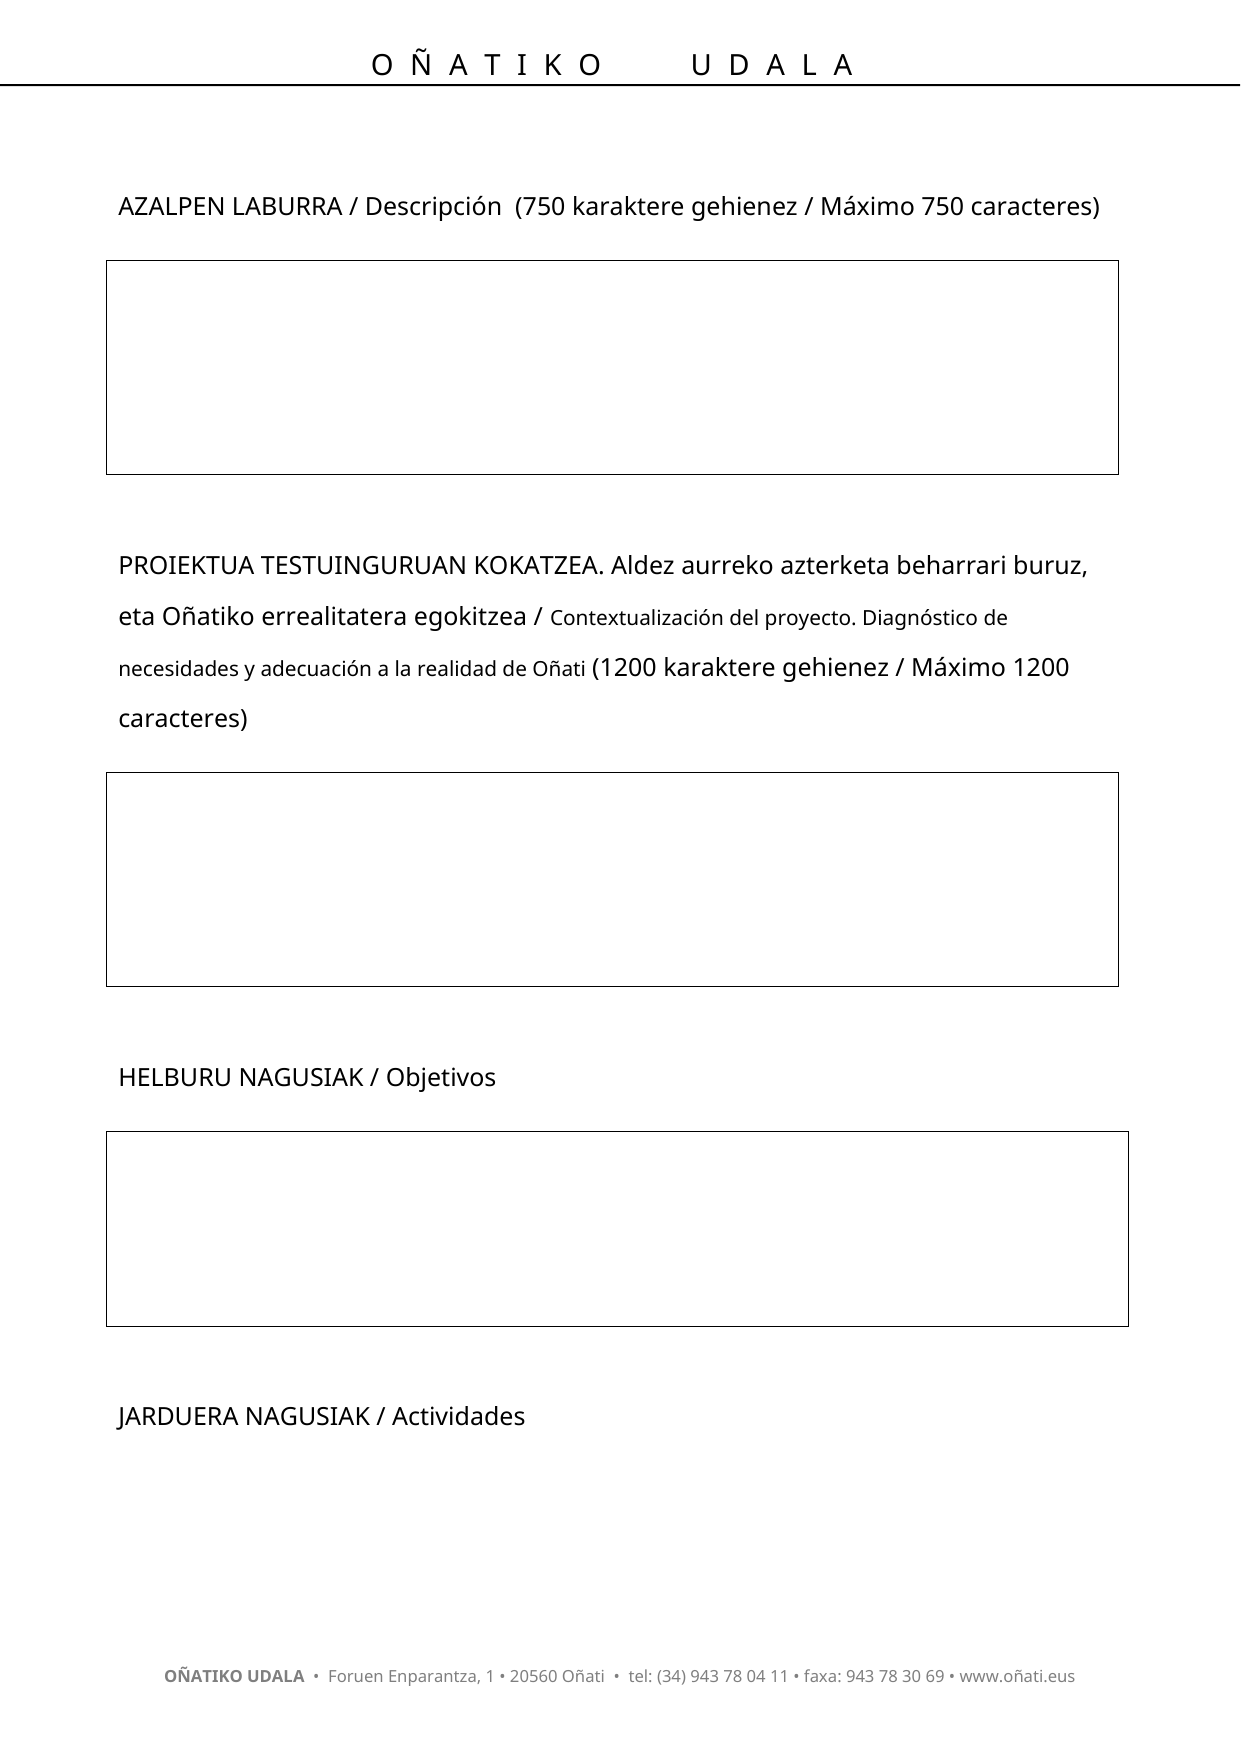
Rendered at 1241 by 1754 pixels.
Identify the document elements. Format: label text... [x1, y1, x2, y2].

table_header [107, 1132, 1128, 1326]
table_header [107, 261, 1118, 474]
text PROIEKTUA TESTUINGURUAN KOKATZEA. Aldez aurreko azterketa beharrari buruz, eta Oñatiko errealitatera egokitzea / Contextualización del proyecto. Diagnóstico de necesidades y adecuación a la realidad de Oñati (1200 karaktere gehienez / Máximo 1200 caracteres) [118, 547, 1108, 734]
text AZALPEN LABURRA / Descripción (750 karaktere gehienez / Máximo 750 caracteres) [118, 188, 1108, 223]
text JARDUERA NAGUSIAK / Actividades [118, 1399, 1108, 1433]
text HELBURU NAGUSIAK / Objetivos [118, 1059, 1108, 1093]
table_header [107, 773, 1118, 986]
